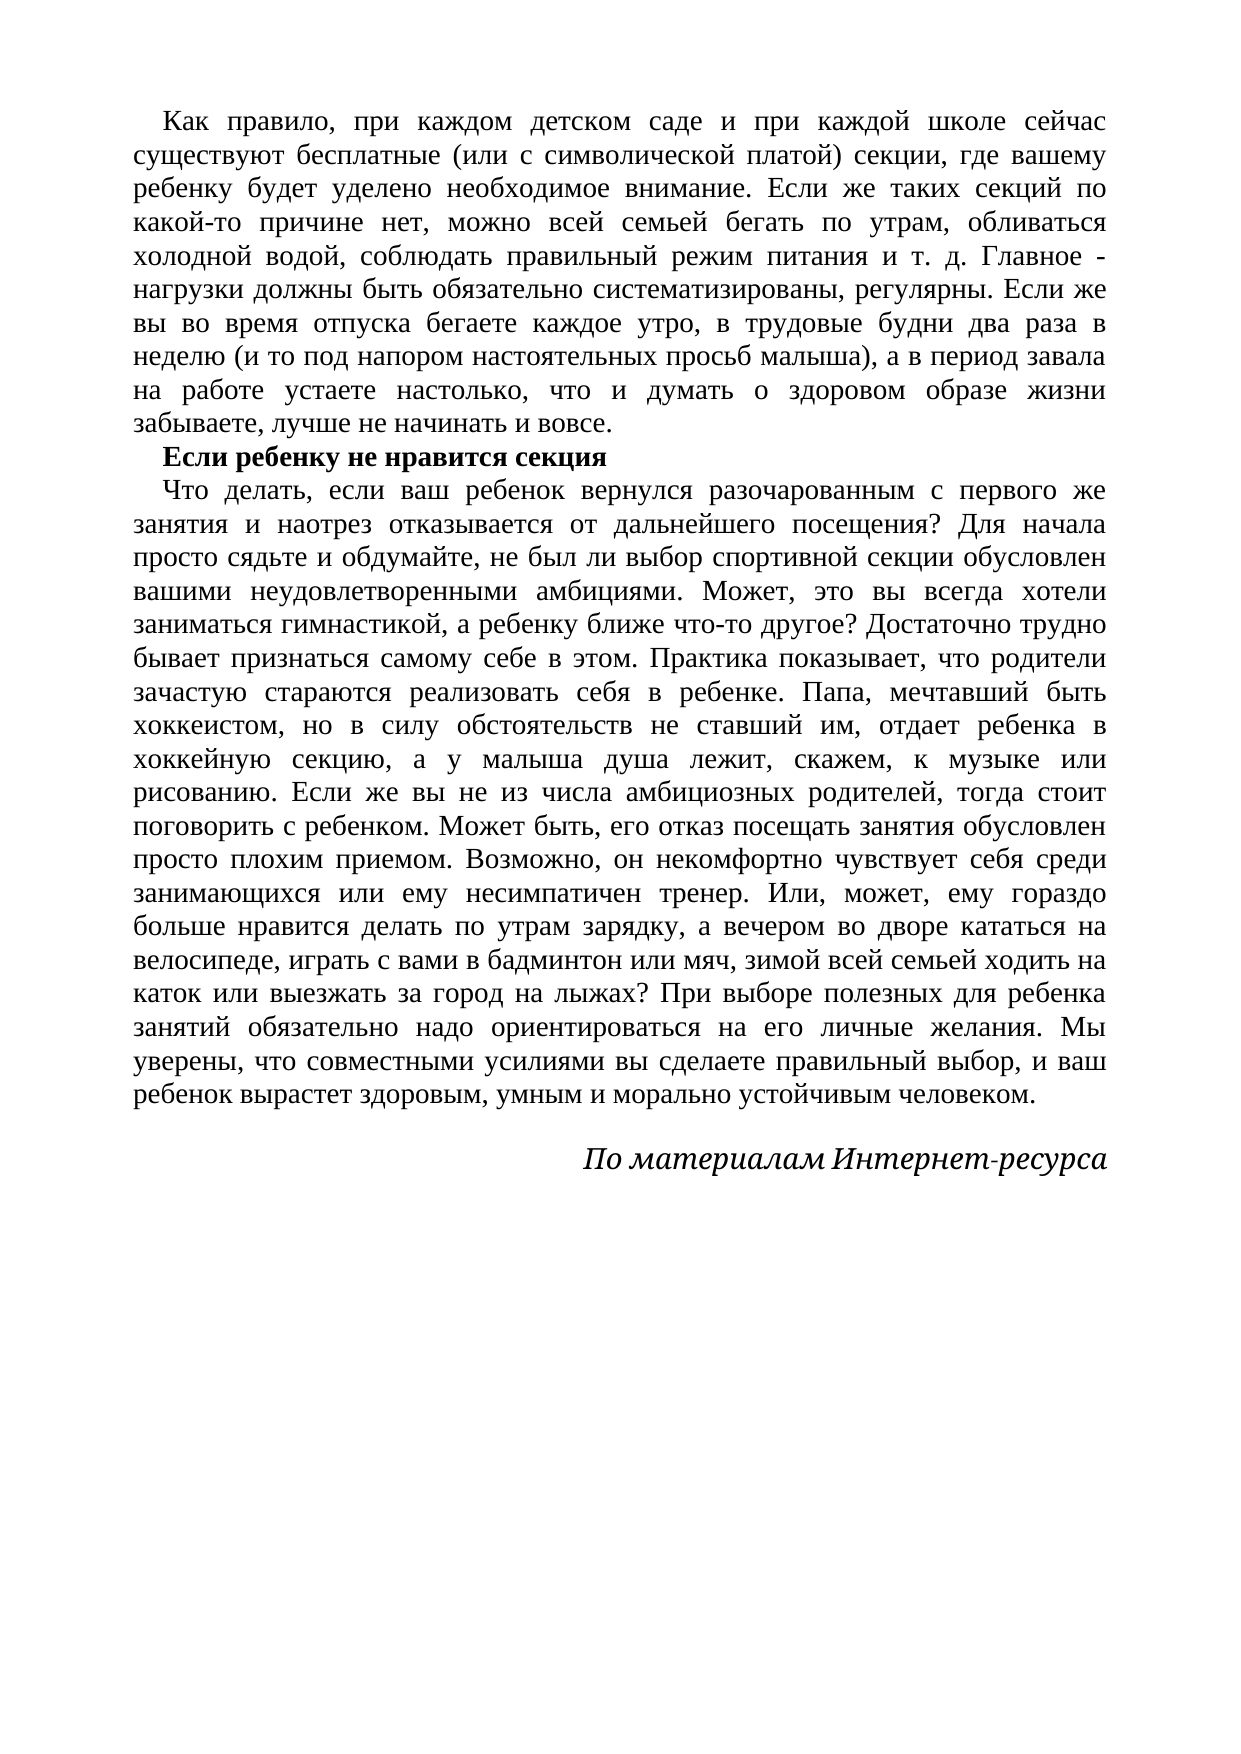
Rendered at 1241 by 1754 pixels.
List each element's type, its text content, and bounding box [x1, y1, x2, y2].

text По материалам Интернет-ресурса [133, 1143, 1107, 1177]
text Как правило, при каждом детском саде и при каждой школе сейчас существуют бесплатные (или с символической платой) секции, где вашему ребенку будет уделено необходимое внимание. Если же таких секций по какой-то причине нет, можно всей семьей бегать по утрам, обливаться холодной водой, соблюдать правильный режим питания и т. д. Главное - нагрузки должны быть обязательно систематизированы, регулярны. Если же вы во время отпуска бегаете каждое утро, в трудовые будни два раза в неделю (и то под напором настоятельных просьб малыша), а в период завала на работе устаете настолько, что и думать о здоровом образе жизни забываете, лучше не начинать и вовсе. [133, 103, 1107, 439]
text Что делать, если ваш ребенок вернулся разочарованным с первого же занятия и наотрез отказывается от дальнейшего посещения? Для начала просто сядьте и обдумайте, не был ли выбор спортивной секции обусловлен вашими неудовлетворенными амбициями. Может, это вы всегда хотели заниматься гимнастикой, а ребенку ближе что-то другое? Достаточно трудно бывает признаться самому себе в этом. Практика показывает, что родители зачастую стараются реализовать себя в ребенке. Папа, мечтавший быть хоккеистом, но в силу обстоятельств не ставший им, отдает ребенка в хоккейную секцию, а у малыша душа лежит, скажем, к музыке или рисованию. Если же вы не из числа амбициозных родителей, тогда стоит поговорить с ребенком. Может быть, его отказ посещать занятия обусловлен просто плохим приемом. Возможно, он некомфортно чувствует себя среди занимающихся или ему несимпатичен тренер. Или, может, ему гораздо больше нравится делать по утрам зарядку, а вечером во дворе кататься на велосипеде, играть с вами в бадминтон или мяч, зимой всей семьей ходить на каток или выезжать за город на лыжах? При выборе полезных для ребенка занятий обязательно надо ориентироваться на его личные желания. Мы уверены, что совместными усилиями вы сделаете правильный выбор, и ваш ребенок вырастет здоровым, умным и морально устойчивым человеком. [133, 472, 1107, 1110]
text Если ребенку не нравится секция [133, 439, 1107, 472]
